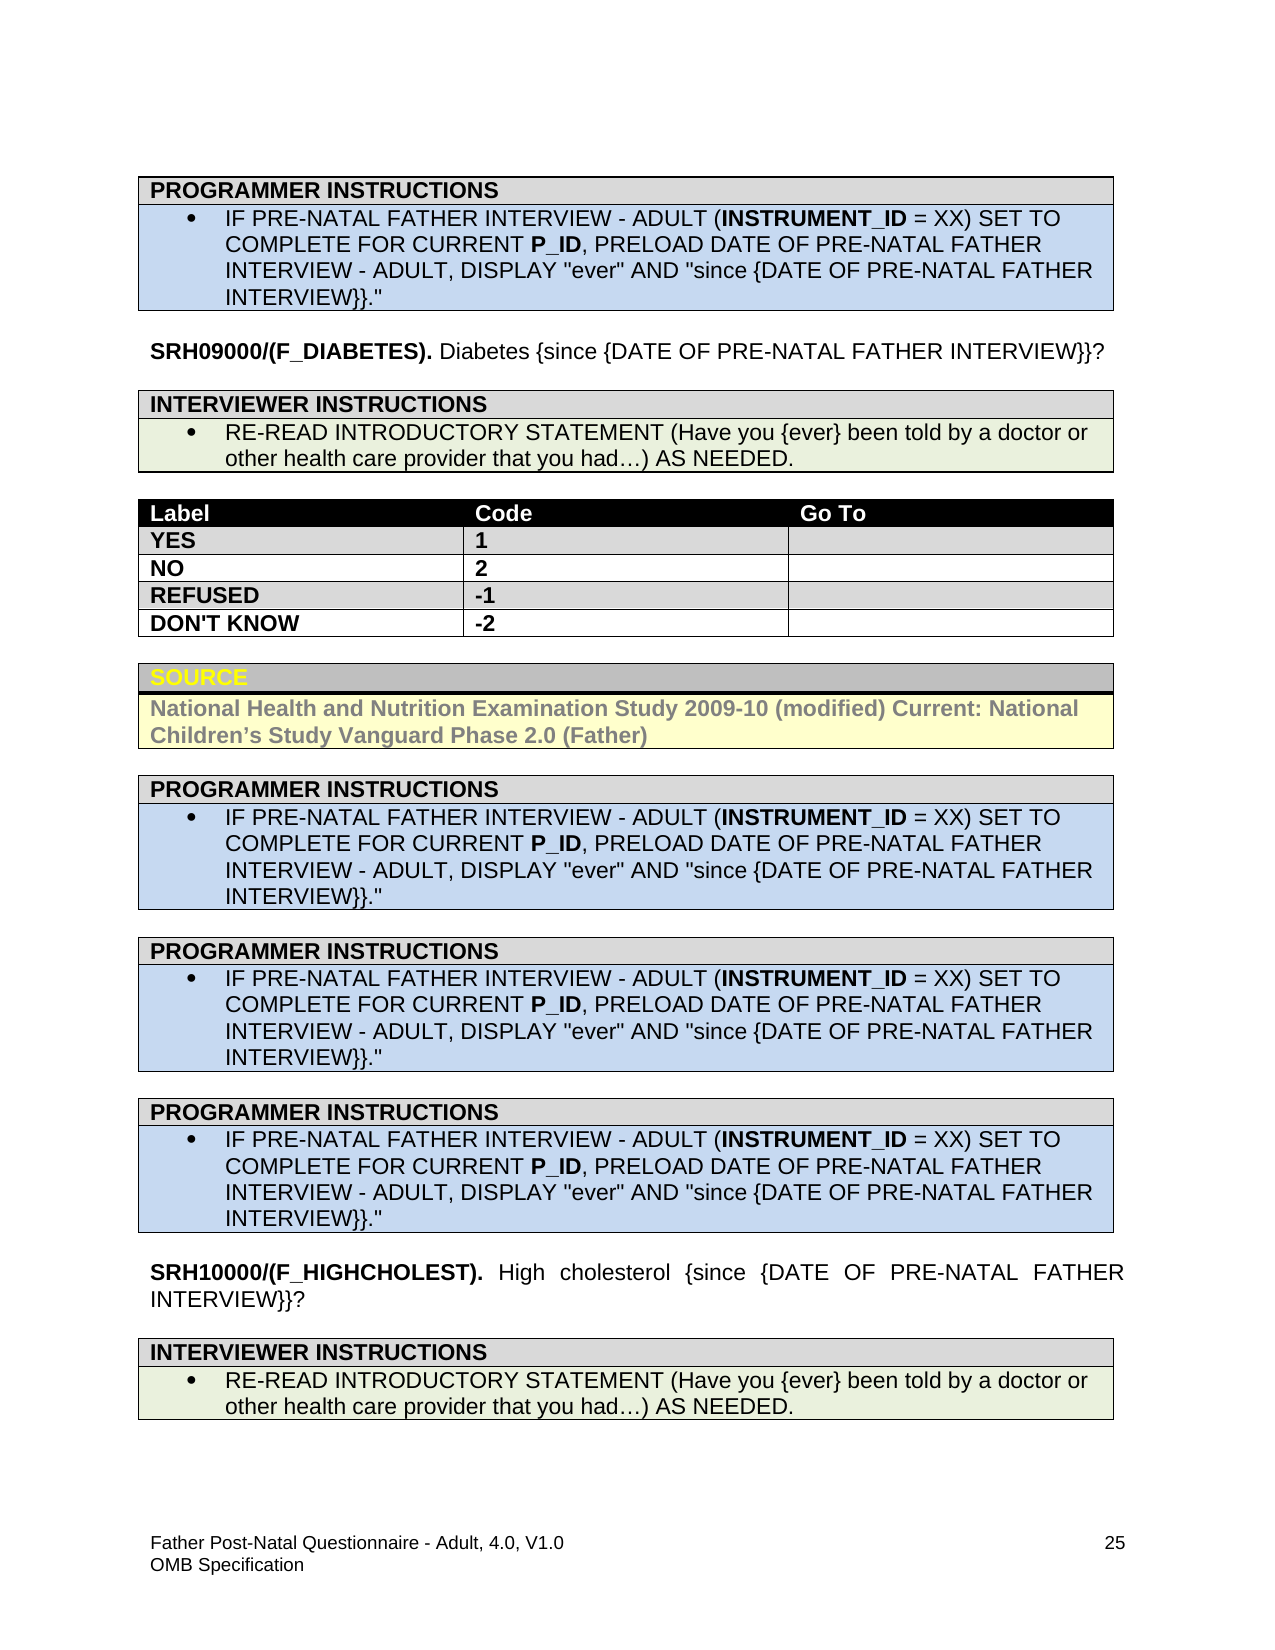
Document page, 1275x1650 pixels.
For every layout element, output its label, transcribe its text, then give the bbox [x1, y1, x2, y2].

table_header PROGRAMMER INSTRUCTIONS [139, 1099, 1113, 1125]
table_header INTERVIEWER INSTRUCTIONS [139, 1339, 1113, 1366]
table_cell RE-READ INTRODUCTORY STATEMENT (Have you {ever} been told by a doctor or other health care provider that you had…) AS NEEDED. [139, 1367, 1113, 1419]
table_cell [789, 527, 1113, 554]
table_header INTERVIEWER INSTRUCTIONS [139, 391, 1113, 418]
table_cell 1 [464, 527, 788, 554]
table_cell RE-READ INTRODUCTORY STATEMENT (Have you {ever} been told by a doctor or other health care provider that you had…) AS NEEDED. [139, 419, 1113, 471]
table_cell DON'T KNOW [139, 610, 463, 636]
table_cell [789, 610, 1113, 636]
table_cell NO [139, 555, 463, 581]
table_header Code [464, 500, 788, 526]
table_cell [789, 582, 1113, 608]
table_header Go To [789, 500, 1113, 526]
table_cell 2 [464, 555, 788, 581]
table_header PROGRAMMER INSTRUCTIONS [139, 938, 1113, 964]
table_cell [789, 555, 1113, 581]
table_header SOURCE [139, 664, 1113, 691]
table_cell National Health and Nutrition Examination Study 2009-10 (modified) Current: National Children’s Study Vanguard Phase 2.0 (Father) [139, 695, 1113, 748]
table_cell REFUSED [139, 582, 463, 608]
table_header PROGRAMMER INSTRUCTIONS [139, 776, 1113, 803]
table_header Label [139, 500, 463, 526]
table_header PROGRAMMER INSTRUCTIONS [139, 178, 1113, 204]
text SRH09000/(F_DIABETES). Diabetes {since {DATE OF PRE-NATAL FATHER INTERVIEW}}? [150, 338, 1125, 364]
table_cell -2 [464, 610, 788, 636]
text SRH10000/(F_HIGHCHOLEST). High cholesterol {since {DATE OF PRE-NATAL FATHER INTERVIEW}}? [150, 1259, 1125, 1312]
table_cell -1 [464, 582, 788, 608]
table_cell YES [139, 527, 463, 554]
